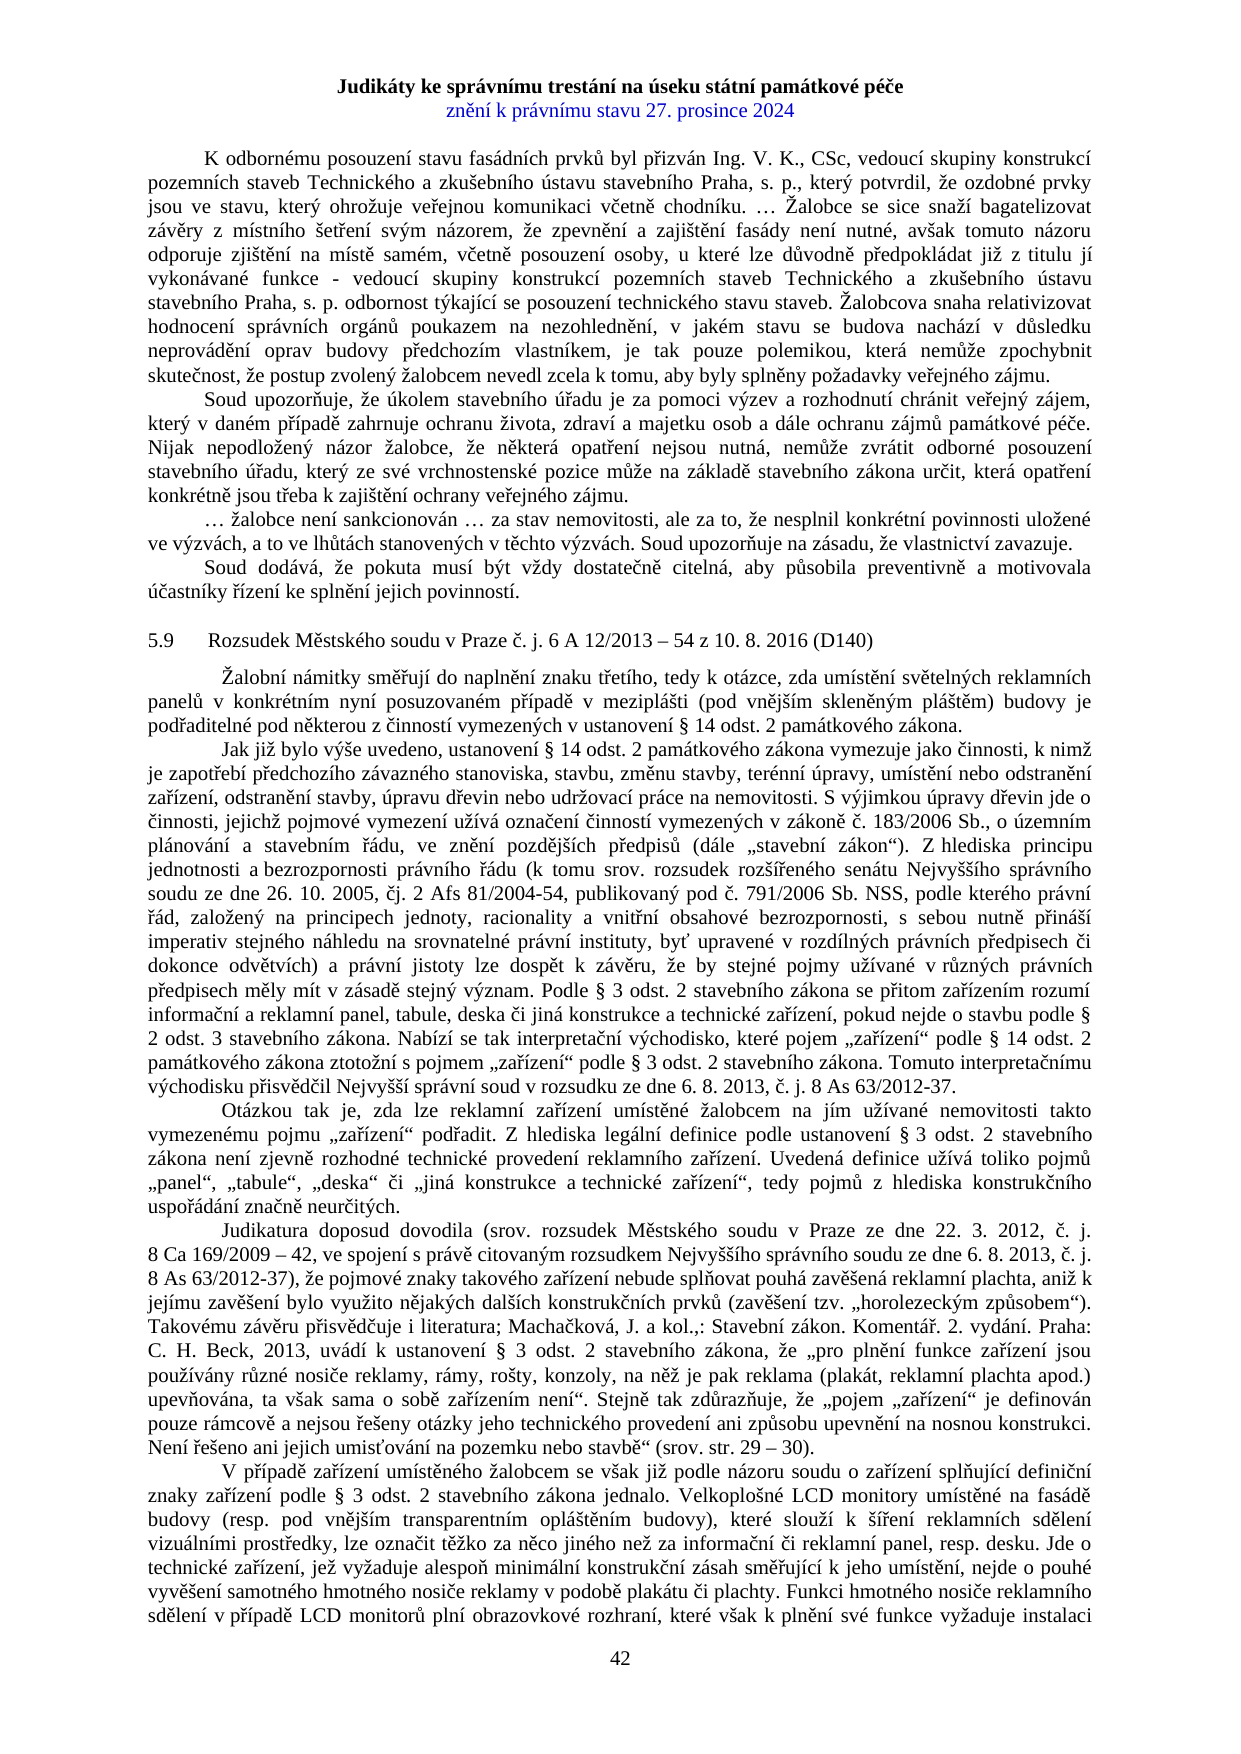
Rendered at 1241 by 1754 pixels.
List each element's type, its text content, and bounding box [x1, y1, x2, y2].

text Jak již bylo výše uvedeno, ustanovení § 14 odst. 2 památkového zákona vymezuje jako činnosti, k nimž je zapotřebí předchozího závazného stanoviska, stavbu, změnu stavby, terénní úpravy, umístění nebo odstranění zařízení, odstranění stavby, úpravu dřevin nebo udržovací práce na nemovitosti. S výjimkou úpravy dřevin jde o činnosti, jejichž pojmové vymezení užívá označení činností vymezených v zákoně č. 183/2006 Sb., o územním plánování a stavebním řádu, ve znění pozdějších předpisů (dále „stavební zákon“). Z hlediska principu jednotnosti a bezrozpornosti právního řádu (k tomu srov. rozsudek rozšířeného senátu Nejvyššího správního soudu ze dne 26. 10. 2005, čj. 2 Afs 81/2004-54, publikovaný pod č. 791/2006 Sb. NSS, podle kterého právní řád, založený na principech jednoty, racionality a vnitřní obsahové bezrozpornosti, s sebou nutně přináší imperativ stejného náhledu na srovnatelné právní instituty, byť upravené v rozdílných právních předpisech či dokonce odvětvích) a právní jistoty lze dospět k závěru, že by stejné pojmy užívané v různých právních předpisech měly mít v zásadě stejný význam. Podle § 3 odst. 2 stavebního zákona se přitom zařízením rozumí informační a reklamní panel, tabule, deska či jiná konstrukce a technické zařízení, pokud nejde o stavbu podle § 2 odst. 3 stavebního zákona. Nabízí se tak interpretační východisko, které pojem „zařízení“ podle § 14 odst. 2 památkového zákona ztotožní s pojmem „zařízení“ podle § 3 odst. 2 stavebního zákona. Tomuto interpretačnímu východisku přisvědčil Nejvyšší správní soud v rozsudku ze dne 6. 8. 2013, č. j. 8 As 63/2012-37. [148, 737, 1093, 1098]
text Soud upozorňuje, že úkolem stavebního úřadu je za pomoci výzev a rozhodnutí chránit veřejný zájem, který v daném případě zahrnuje ochranu života, zdraví a majetku osob a dále ochranu zájmů památkové péče. Nijak nepodložený názor žalobce, že některá opatření nejsou nutná, nemůže zvrátit odborné posouzení stavebního úřadu, který ze své vrchnostenské pozice může na základě stavebního zákona určit, která opatření konkrétně jsou třeba k zajištění ochrany veřejného zájmu. [148, 387, 1093, 507]
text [148, 1459, 1093, 1627]
text Judikatura doposud dovodila (srov. rozsudek Městského soudu v Praze ze dne 22. 3. 2012, č. j. 8 Ca 169/2009 – 42, ve spojení s právě citovaným rozsudkem Nejvyššího správního soudu ze dne 6. 8. 2013, č. j. 8 As 63/2012-37), že pojmové znaky takového zařízení nebude splňovat pouhá zavěšená reklamní plachta, aniž k jejímu zavěšení bylo využito nějakých dalších konstrukčních prvků (zavěšení tzv. „horolezeckým způsobem“). Takovému závěru přisvědčuje i literatura; Machačková, J. a kol.,: Stavební zákon. Komentář. 2. vydání. Praha: C. H. Beck, 2013, uvádí k ustanovení § 3 odst. 2 stavebního zákona, že „pro plnění funkce zařízení jsou používány různé nosiče reklamy, rámy, rošty, konzoly, na něž je pak reklama (plakát, reklamní plachta apod.) upevňována, ta však sama o sobě zařízením není“. Stejně tak zdůrazňuje, že „pojem „zařízení“ je definován pouze rámcově a nejsou řešeny otázky jeho technického provedení ani způsobu upevnění na nosnou konstrukci. Není řešeno ani jejich umisťování na pozemku nebo stavbě“ (srov. str. 29 – 30). [148, 1218, 1093, 1459]
text Otázkou tak je, zda lze reklamní zařízení umístěné žalobcem na jím užívané nemovitosti takto vymezenému pojmu „zařízení“ podřadit. Z hlediska legální definice podle ustanovení § 3 odst. 2 stavebního zákona není zjevně rozhodné technické provedení reklamního zařízení. Uvedená definice užívá toliko pojmů „panel“, „tabule“, „deska“ či „jiná konstrukce a technické zařízení“, tedy pojmů z hlediska konstrukčního uspořádání značně neurčitých. [148, 1098, 1093, 1218]
text K odbornému posouzení stavu fasádních prvků byl přizván Ing. V. K., CSc, vedoucí skupiny konstrukcí pozemních staveb Technického a zkušebního ústavu stavebního Praha, s. p., který potvrdil, že ozdobné prvky jsou ve stavu, který ohrožuje veřejnou komunikaci včetně chodníku. … Žalobce se sice snaží bagatelizovat závěry z místního šetření svým názorem, že zpevnění a zajištění fasády není nutné, avšak tomuto názoru odporuje zjištění na místě samém, včetně posouzení osoby, u které lze důvodně předpokládat již z titulu jí vykonávané funkce - vedoucí skupiny konstrukcí pozemních staveb Technického a zkušebního ústavu stavebního Praha, s. p. odbornost týkající se posouzení technického stavu staveb. Žalobcova snaha relativizovat hodnocení správních orgánů poukazem na nezohlednění, v jakém stavu se budova nachází v důsledku neprovádění oprav budovy předchozím vlastníkem, je tak pouze polemikou, která nemůže zpochybnit skutečnost, že postup zvolený žalobcem nevedl zcela k tomu, aby byly splněny požadavky veřejného zájmu. [148, 146, 1093, 387]
text Soud dodává, že pokuta musí být vždy dostatečně citelná, aby působila preventivně a motivovala účastníky řízení ke splnění jejich povinností. [148, 555, 1093, 603]
subtitle Rozsudek Městského soudu v Praze č. j. 6 A 12/2013 – 54 z 10. 8. 2016 (D140) [148, 628, 1093, 652]
text Žalobní námitky směřují do naplnění znaku třetího, tedy k otázce, zda umístění světelných reklamních panelů v konkrétním nyní posuzovaném případě v meziplášti (pod vnějším skleněným pláštěm) budovy je podřaditelné pod některou z činností vymezených v ustanovení § 14 odst. 2 památkového zákona. [148, 665, 1093, 737]
text … žalobce není sankcionován … za stav nemovitosti, ale za to, že nesplnil konkrétní povinnosti uložené ve výzvách, a to ve lhůtách stanovených v těchto výzvách. Soud upozorňuje na zásadu, že vlastnictví zavazuje. [148, 507, 1093, 555]
